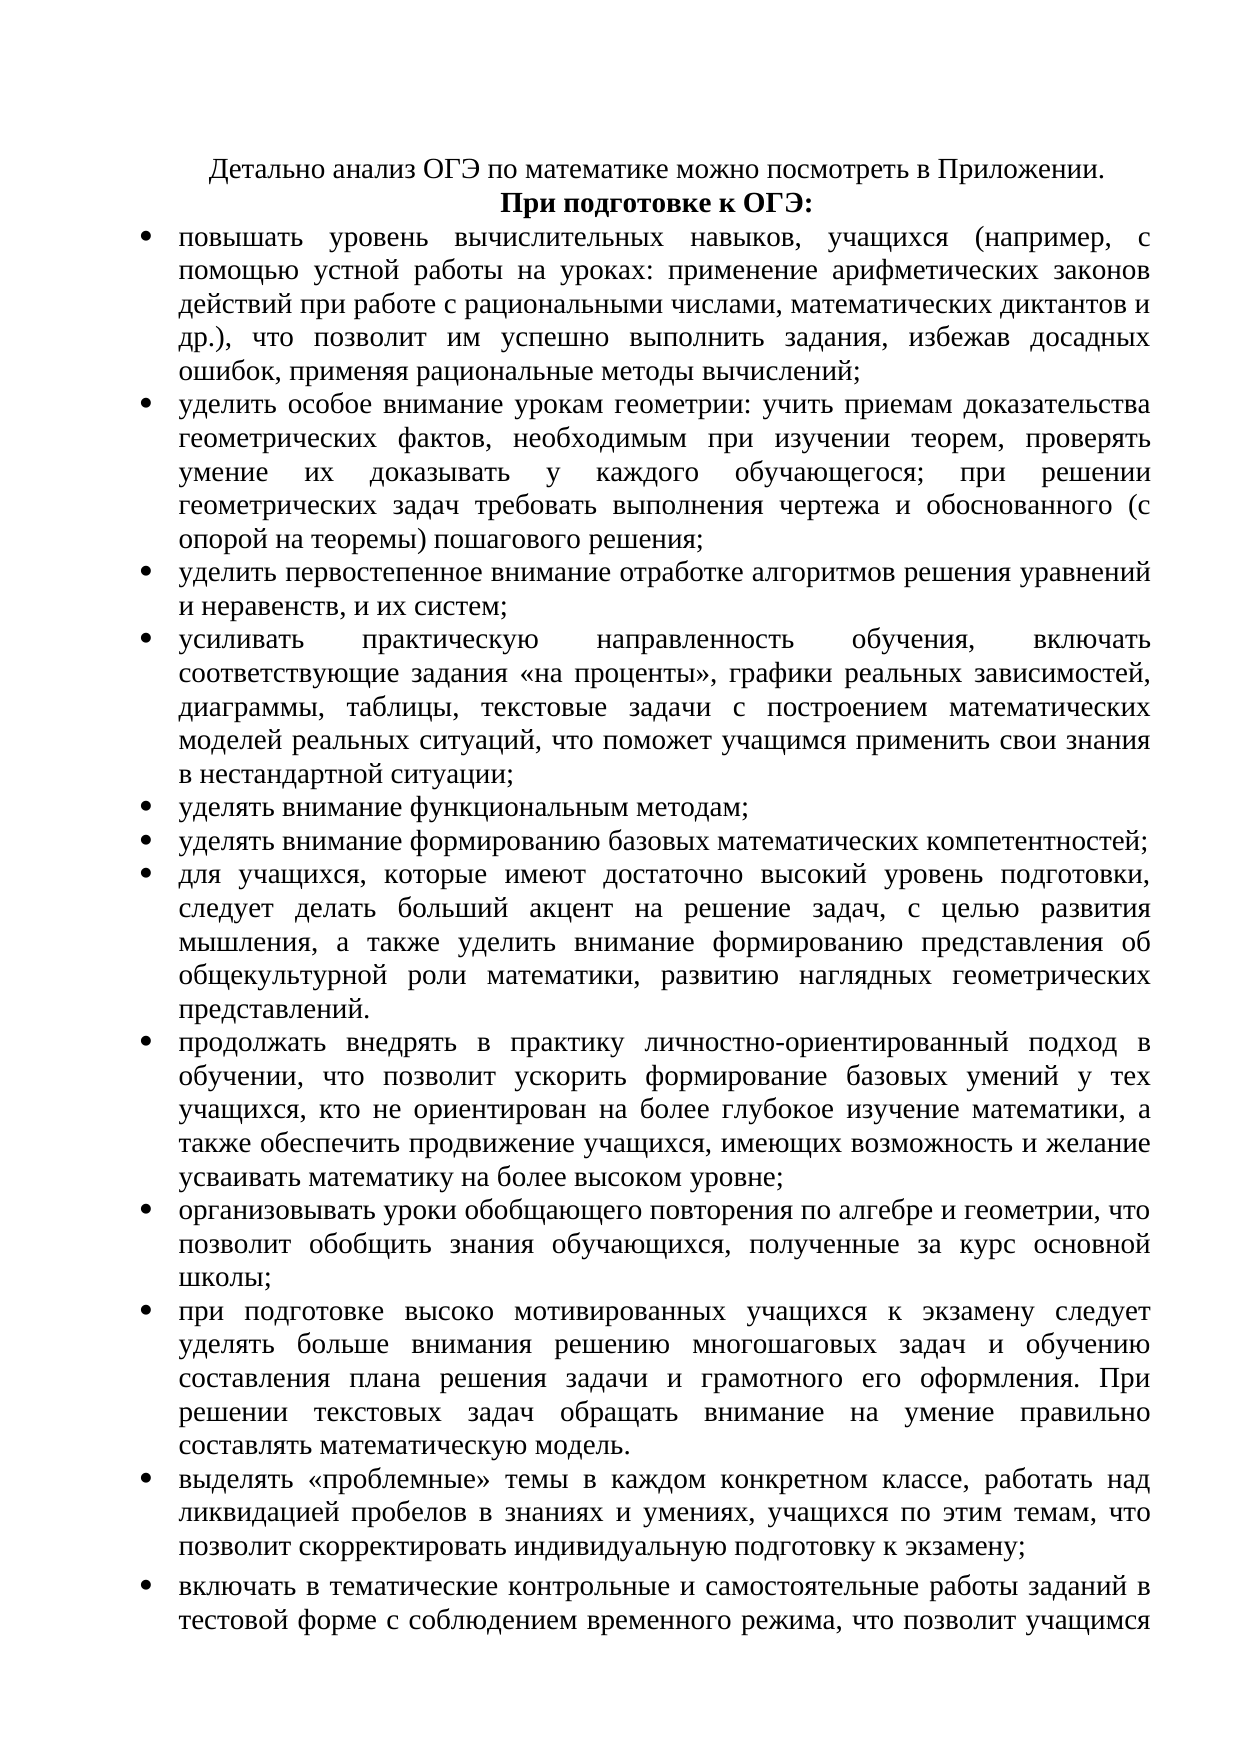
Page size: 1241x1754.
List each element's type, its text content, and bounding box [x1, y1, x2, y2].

list повышать уровень вычислительных навыков, учащихся (например, с помощью устной работы на уроках: применение арифметических законов действий при работе с рациональными числами, математических диктантов и др.), что позволит им успешно выполнить задания, избежав досадных ошибок, применяя рациональные методы вычислений; [141, 219, 1152, 387]
list для учащихся, которые имеют достаточно высокий уровень подготовки, следует делать больший акцент на решение задач, с целью развития мышления, а также уделить внимание формированию представления об общекультурной роли математики, развитию наглядных геометрических представлений. [141, 857, 1152, 1024]
text При подготовке к ОГЭ: [103, 185, 1152, 219]
list уделять внимание формированию базовых математических компетентностей; [141, 823, 1152, 857]
list выделять «проблемные» темы в каждом конкретном классе, работать над ликвидацией пробелов в знаниях и умениях, учащихся по этим темам, что позволит скорректировать индивидуальную подготовку к экзамену; [141, 1461, 1152, 1562]
text Детально анализ ОГЭ по математике можно посмотреть в Приложении. [103, 152, 1152, 185]
list уделить первостепенное внимание отработке алгоритмов решения уравнений и неравенств, и их систем; [141, 554, 1152, 622]
list уделять внимание функциональным методам; [141, 789, 1152, 823]
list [141, 1568, 1152, 1636]
list продолжать внедрять в практику личностно-ориентированный подход в обучении, что позволит ускорить формирование базовых умений у тех учащихся, кто не ориентирован на более глубокое изучение математики, а также обеспечить продвижение учащихся, имеющих возможность и желание усваивать математику на более высоком уровне; [141, 1024, 1152, 1192]
list уделить особое внимание урокам геометрии: учить приемам доказательства геометрических фактов, необходимым при изучении теорем, проверять умение их доказывать у каждого обучающегося; при решении геометрических задач требовать выполнения чертежа и обоснованного (с опорой на теоремы) пошагового решения; [141, 387, 1152, 554]
list усиливать практическую направленность обучения, включать соответствующие задания «на проценты», графики реальных зависимостей, диаграммы, таблицы, текстовые задачи с построением математических моделей реальных ситуаций, что поможет учащимся применить свои знания в нестандартной ситуации; [141, 622, 1152, 789]
list организовывать уроки обобщающего повторения по алгебре и геометрии, что позволит обобщить знания обучающихся, полученные за курс основной школы; [141, 1192, 1152, 1293]
list при подготовке высоко мотивированных учащихся к экзамену следует уделять больше внимания решению многошаговых задач и обучению составления плана решения задачи и грамотного его оформления. При решении текстовых задач обращать внимание на умение правильно составлять математическую модель. [141, 1293, 1152, 1461]
